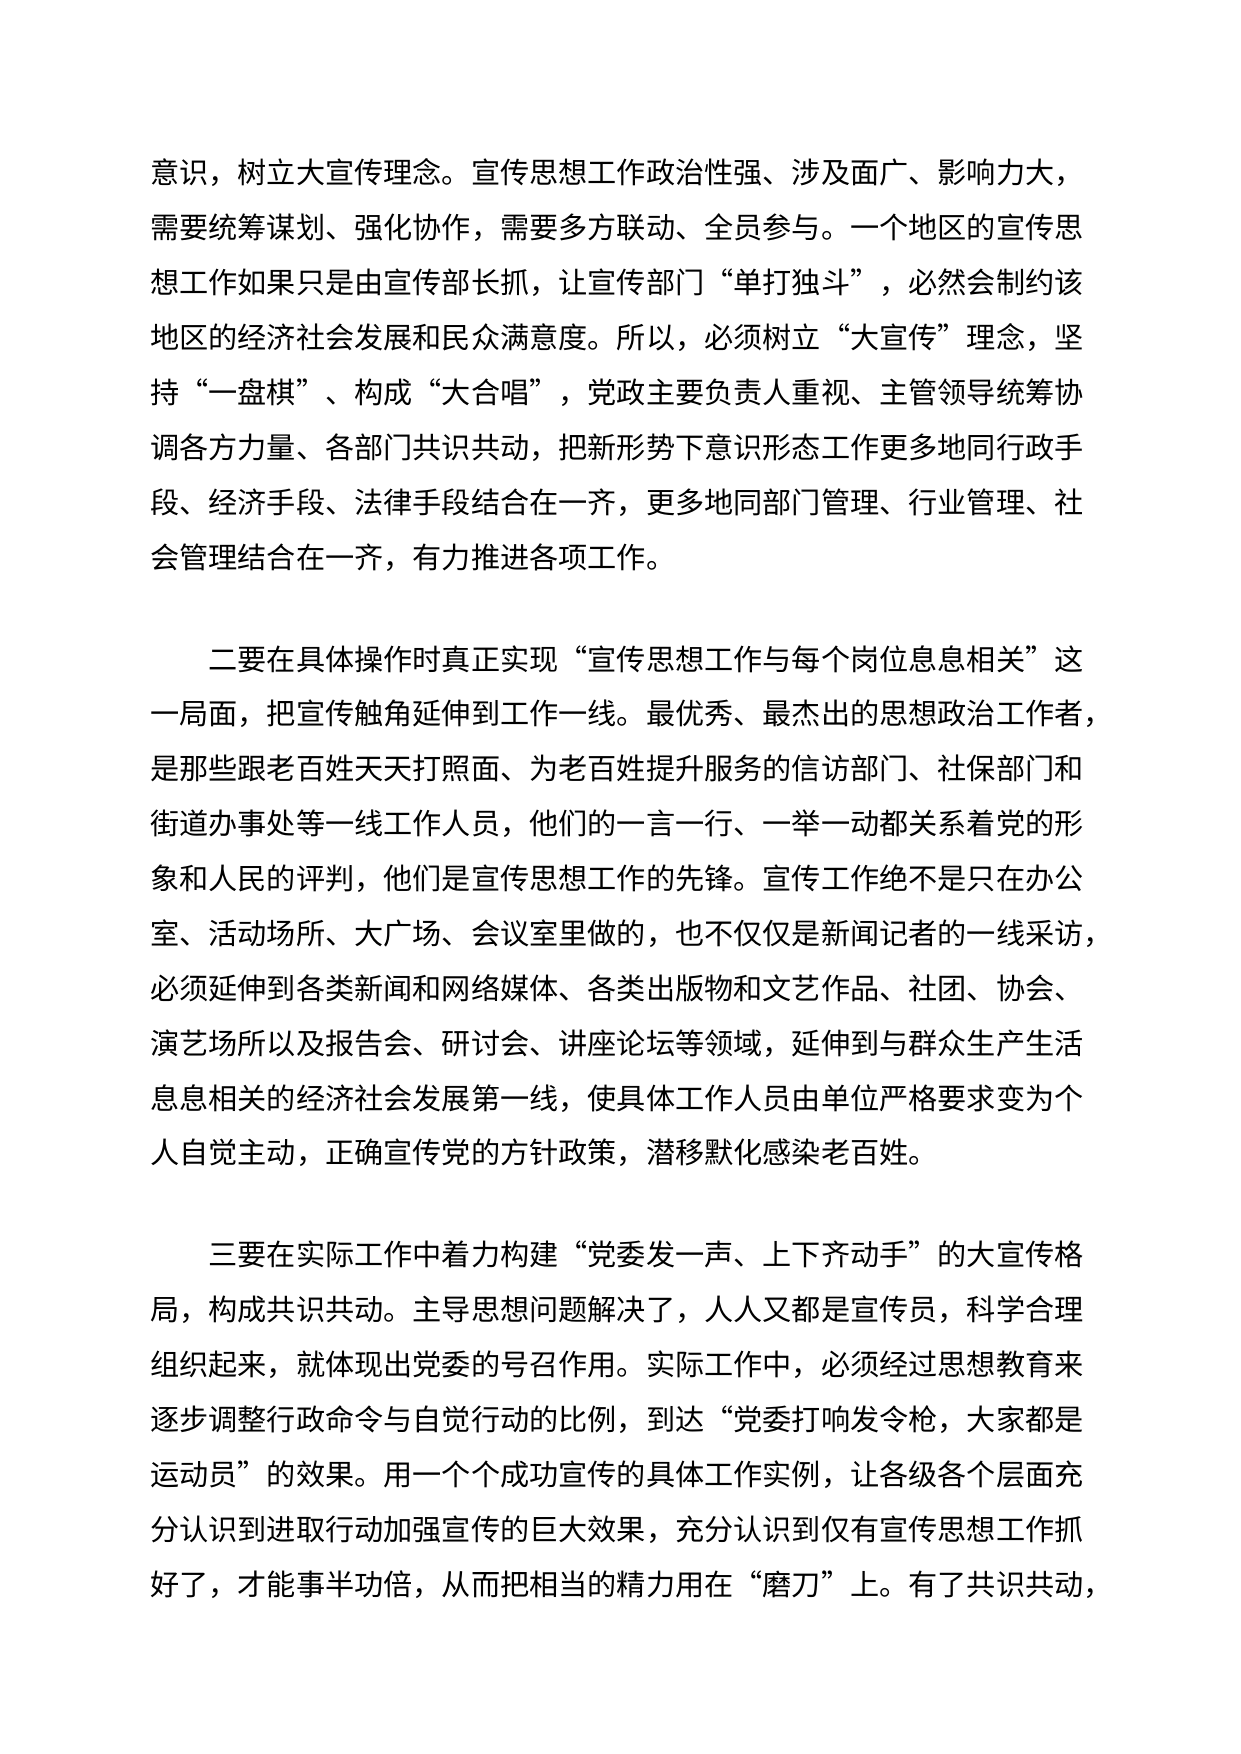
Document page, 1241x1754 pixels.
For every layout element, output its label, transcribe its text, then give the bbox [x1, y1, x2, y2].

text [150, 1232, 1090, 1603]
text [150, 150, 1090, 577]
text 二要在具体操作时真正实现“宣传思想工作与每个岗位息息相关”这一局面，把宣传触角延伸到工作一线。最优秀、最杰出的思想政治工作者，是那些跟老百姓天天打照面、为老百姓提升服务的信访部门、社保部门和街道办事处等一线工作人员，他们的一言一行、一举一动都关系着党的形象和人民的评判，他们是宣传思想工作的先锋。宣传工作绝不是只在办公室、活动场所、大广场、会议室里做的，也不仅仅是新闻记者的一线采访，必须延伸到各类新闻和网络媒体、各类出版物和文艺作品、社团、协会、演艺场所以及报告会、研讨会、讲座论坛等领域，延伸到与群众生产生活息息相关的经济社会发展第一线，使具体工作人员由单位严格要求变为个人自觉主动，正确宣传党的方针政策，潜移默化感染老百姓。 [150, 636, 1090, 1172]
